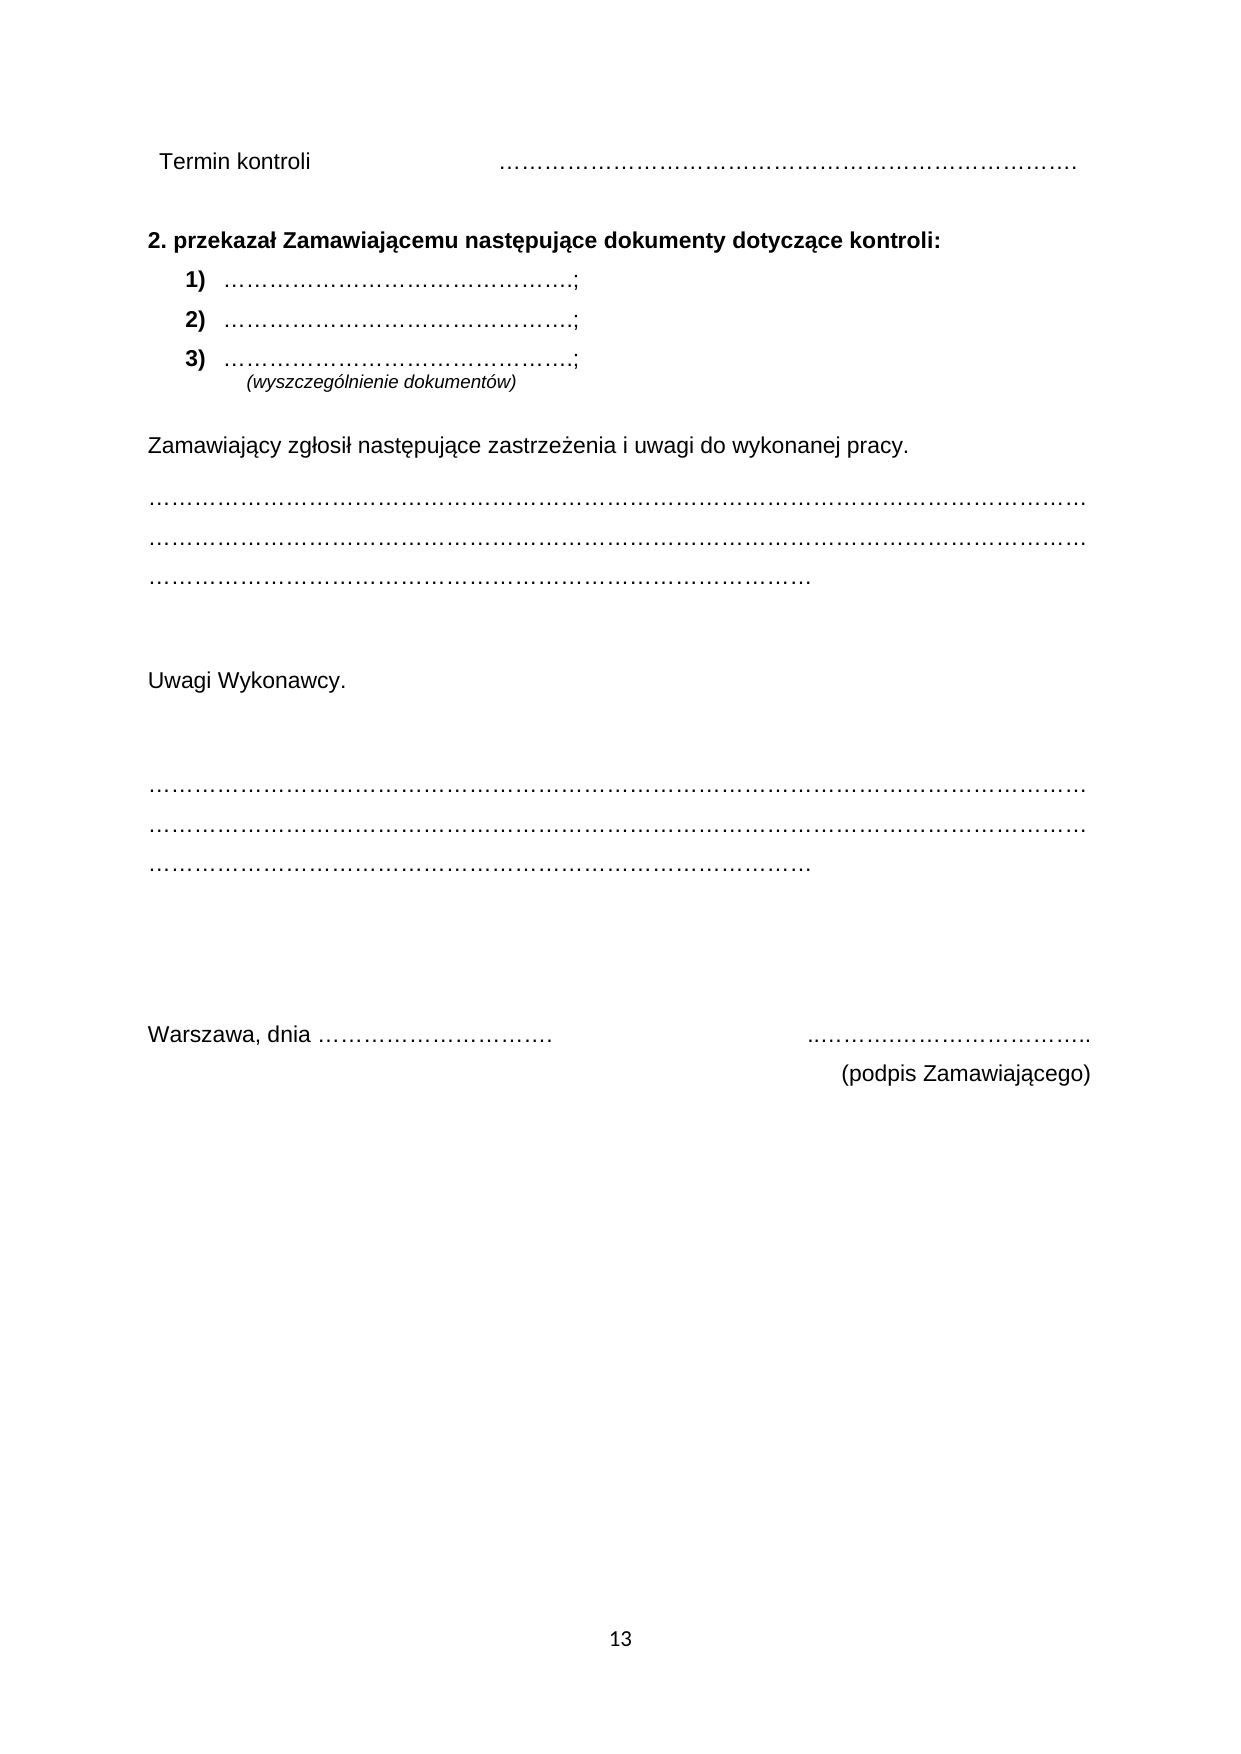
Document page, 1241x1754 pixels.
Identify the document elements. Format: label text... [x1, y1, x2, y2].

table_cell Termin kontroli [148, 148, 487, 187]
text ……………………………………………………………………………………………………………………………………………………………………………………………………………………………………………………………………………………………………… [148, 484, 1093, 590]
text Zamawiający zgłosił następujące zastrzeżenia i uwagi do wykonanej pracy. [148, 432, 1093, 459]
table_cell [487, 148, 1092, 187]
text ……………………………………………………………………………………………………………………………………………………………………………………………………………………………………………………………………………………………………… [148, 771, 1093, 877]
text (wyszczególnienie dokumentów) [148, 371, 1093, 393]
text 2. przekazał Zamawiającemu następujące dokumenty dotyczące kontroli: [148, 227, 1093, 253]
text (podpis Zamawiającego) [148, 1060, 1093, 1086]
list ……………………………………….; [185, 266, 1093, 292]
list ……………………………………….; [185, 306, 1093, 332]
list ……………………………………….; [185, 345, 1093, 371]
text Uwagi Wykonawcy. [148, 667, 1093, 694]
text Warszawa, dnia …………………………. ..……….…………………….. [148, 1021, 1093, 1047]
